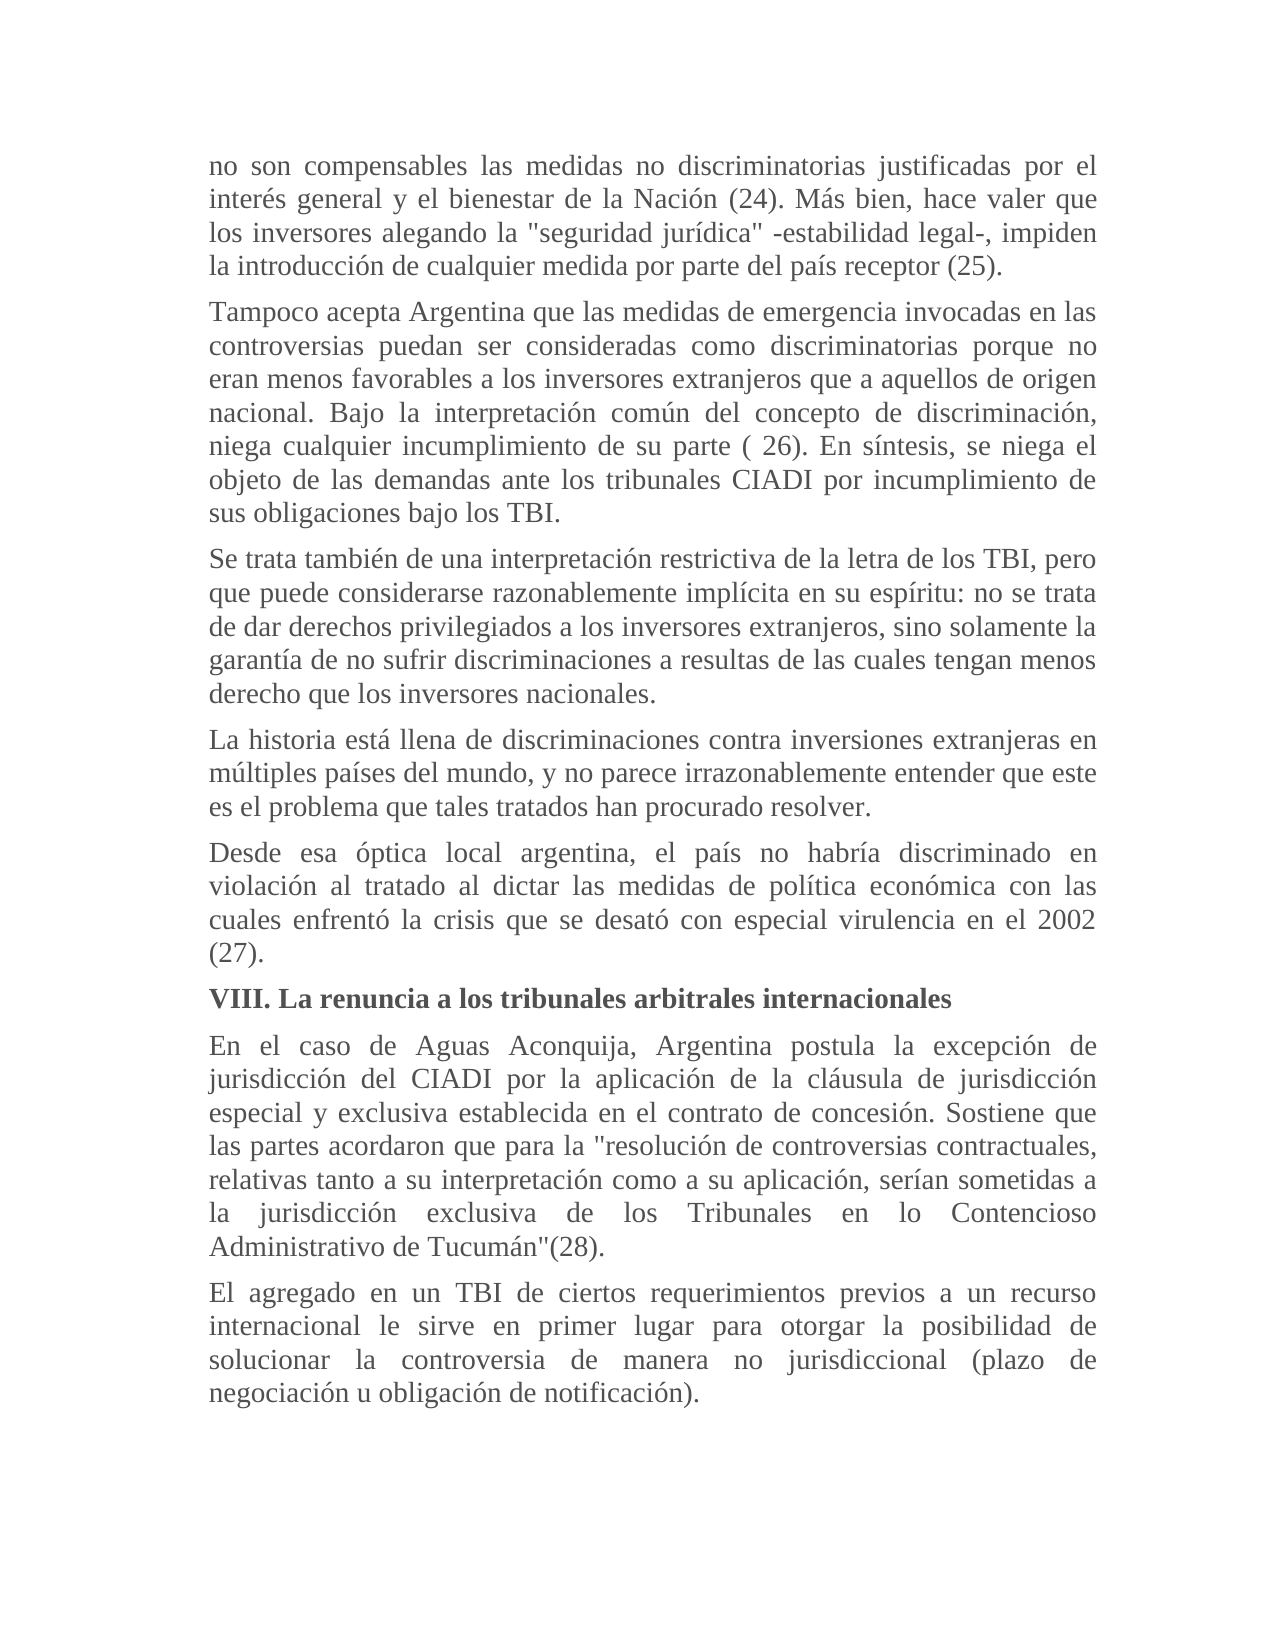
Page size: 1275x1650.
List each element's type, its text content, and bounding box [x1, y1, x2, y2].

text En el caso de Aguas Aconquija, Argentina postula la excepción de jurisdicción del CIADI por la aplicación de la cláusula de jurisdicción especial y exclusiva establecida en el contrato de concesión. Sostiene que las partes acordaron que para la "resolución de controversias contractuales, relativas tanto a su interpretación como a su aplicación, serían sometidas a la jurisdicción exclusiva de los Tribunales en lo Contencioso Administrativo de Tucumán"(28). [208, 1028, 1098, 1262]
text El agregado en un TBI de ciertos requerimientos previos a un recurso internacional le sirve en primer lugar para otorgar la posibilidad de solucionar la controversia de manera no jurisdiccional (plazo de negociación u obligación de notificación). [208, 1275, 1098, 1409]
text La historia está llena de discriminaciones contra inversiones extranjeras en múltiples países del mundo, y no parece irrazonablemente entender que este es el problema que tales tratados han procurado resolver. [208, 722, 1098, 822]
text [208, 148, 1098, 282]
text Desde esa óptica local argentina, el país no habría discriminado en violación al tratado al dictar las medidas de política económica con las cuales enfrentó la crisis que se desató con especial virulencia en el 2002 (27). [208, 835, 1098, 969]
text Se trata también de una interpretación restrictiva de la letra de los TBI, pero que puede considerarse razonablemente implícita en su espíritu: no se trata de dar derechos privilegiados a los inversores extranjeros, sino solamente la garantía de no sufrir discriminaciones a resultas de las cuales tengan menos derecho que los inversores nacionales. [208, 542, 1098, 709]
text Tampoco acepta Argentina que las medidas de emergencia invocadas en las controversias puedan ser consideradas como discriminatorias porque no eran menos favorables a los inversores extranjeros que a aquellos de origen nacional. Bajo la interpretación común del concepto de discriminación, niega cualquier incumplimiento de su parte ( 26). En síntesis, se niega el objeto de las demandas ante los tribunales CIADI por incumplimiento de sus obligaciones bajo los TBI. [208, 294, 1098, 529]
text VIII. La renuncia a los tribunales arbitrales internacionales [208, 982, 1098, 1015]
